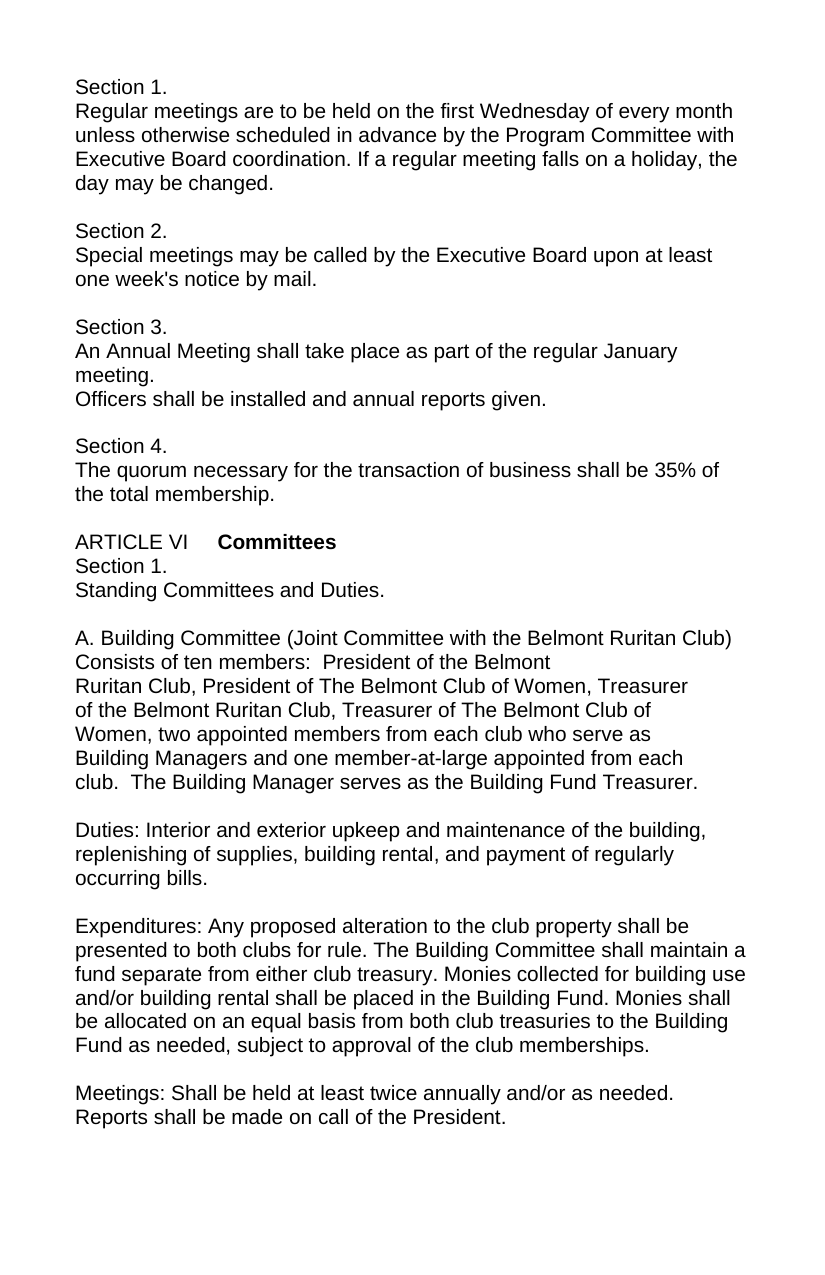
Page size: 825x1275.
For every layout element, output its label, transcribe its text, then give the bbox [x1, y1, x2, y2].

text Ruritan Club, President of The Belmont Club of Women, Treasurer of the Belmont Ruritan Club, Treasurer of The Belmont Club of Women, two appointed members from each club who serve as Building Managers and one member-at-large appointed from each club. The Building Manager serves as the Building Fund Treasurer. [75, 674, 706, 794]
text Officers shall be installed and annual reports given. [75, 386, 750, 410]
text Regular meetings are to be held on the first Wednesday of every month unless otherwise scheduled in advance by the Program Committee with Executive Board coordination. If a regular meeting falls on a holiday, the day may be changed. [75, 99, 750, 195]
text Consists of ten members: President of the Belmont [75, 650, 706, 674]
text An Annual Meeting shall take place as part of the regular January meeting. [75, 338, 750, 386]
text Expenditures: Any proposed alteration to the club property shall be presented to both clubs for rule. The Building Committee shall maintain a fund separate from either club treasury. Monies collected for building use and/or building rental shall be placed in the Building Fund. Monies shall be allocated on an equal basis from both club treasuries to the Building Fund as needed, subject to approval of the club memberships. [75, 913, 750, 1057]
text Section 1. [75, 554, 750, 578]
text Standing Committees and Duties. [75, 578, 750, 602]
text Section 3. [75, 314, 750, 338]
text Section 1. [75, 75, 750, 99]
text Meetings: Shall be held at least twice annually and/or as needed. Reports shall be made on call of the President. [75, 1081, 750, 1129]
text Duties: Interior and exterior upkeep and maintenance of the building, replenishing of supplies, building rental, and payment of regularly occurring bills. [75, 818, 750, 889]
text ARTICLE VI Committees [75, 530, 750, 554]
text The quorum necessary for the transaction of business shall be 35% of the total membership. [75, 458, 750, 506]
text Section 4. [75, 434, 750, 458]
text Section 2. [75, 219, 750, 243]
text A. Building Committee (Joint Committee with the Belmont Ruritan Club) [75, 626, 750, 650]
text Special meetings may be called by the Executive Board upon at least one week's notice by mail. [75, 243, 750, 291]
